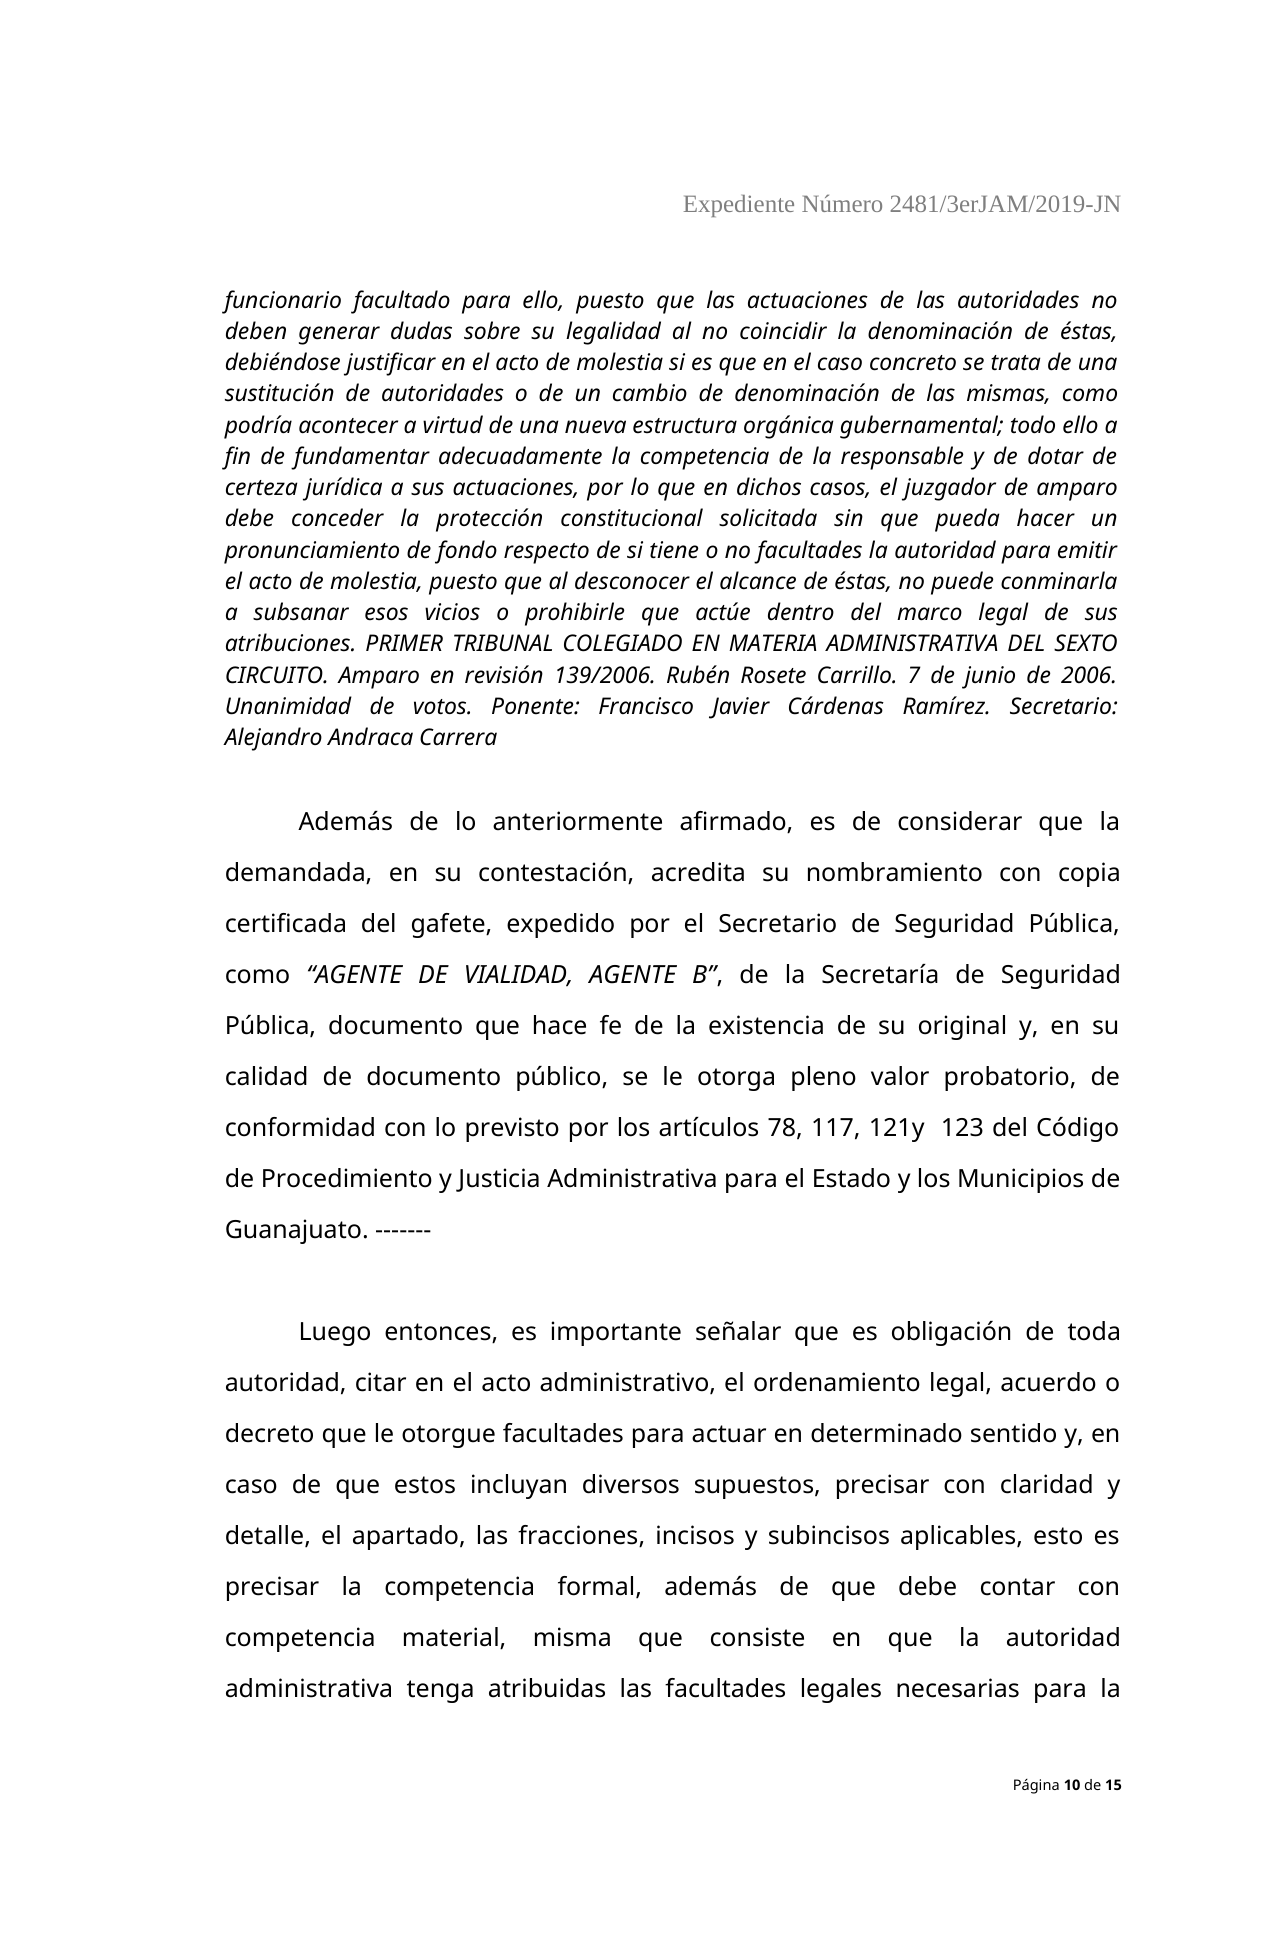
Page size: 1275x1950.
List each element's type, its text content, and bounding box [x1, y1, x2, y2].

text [224, 283, 1121, 752]
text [224, 1314, 1121, 1705]
text Además de lo anteriormente afirmado, es de considerar que la demandada, en su contestación, acredita su nombramiento con copia certificada del gafete, expedido por el Secretario de Seguridad Pública, como “AGENTE DE VIALIDAD, AGENTE B”, de la Secretaría de Seguridad Pública, documento que hace fe de la existencia de su original y, en su calidad de documento público, se le otorga pleno valor probatorio, de conformidad con lo previsto por los artículos 78, 117, 121y 123 del Código de Procedimiento y Justicia Administrativa para el Estado y los Municipios de Guanajuato. ------- [224, 803, 1121, 1246]
